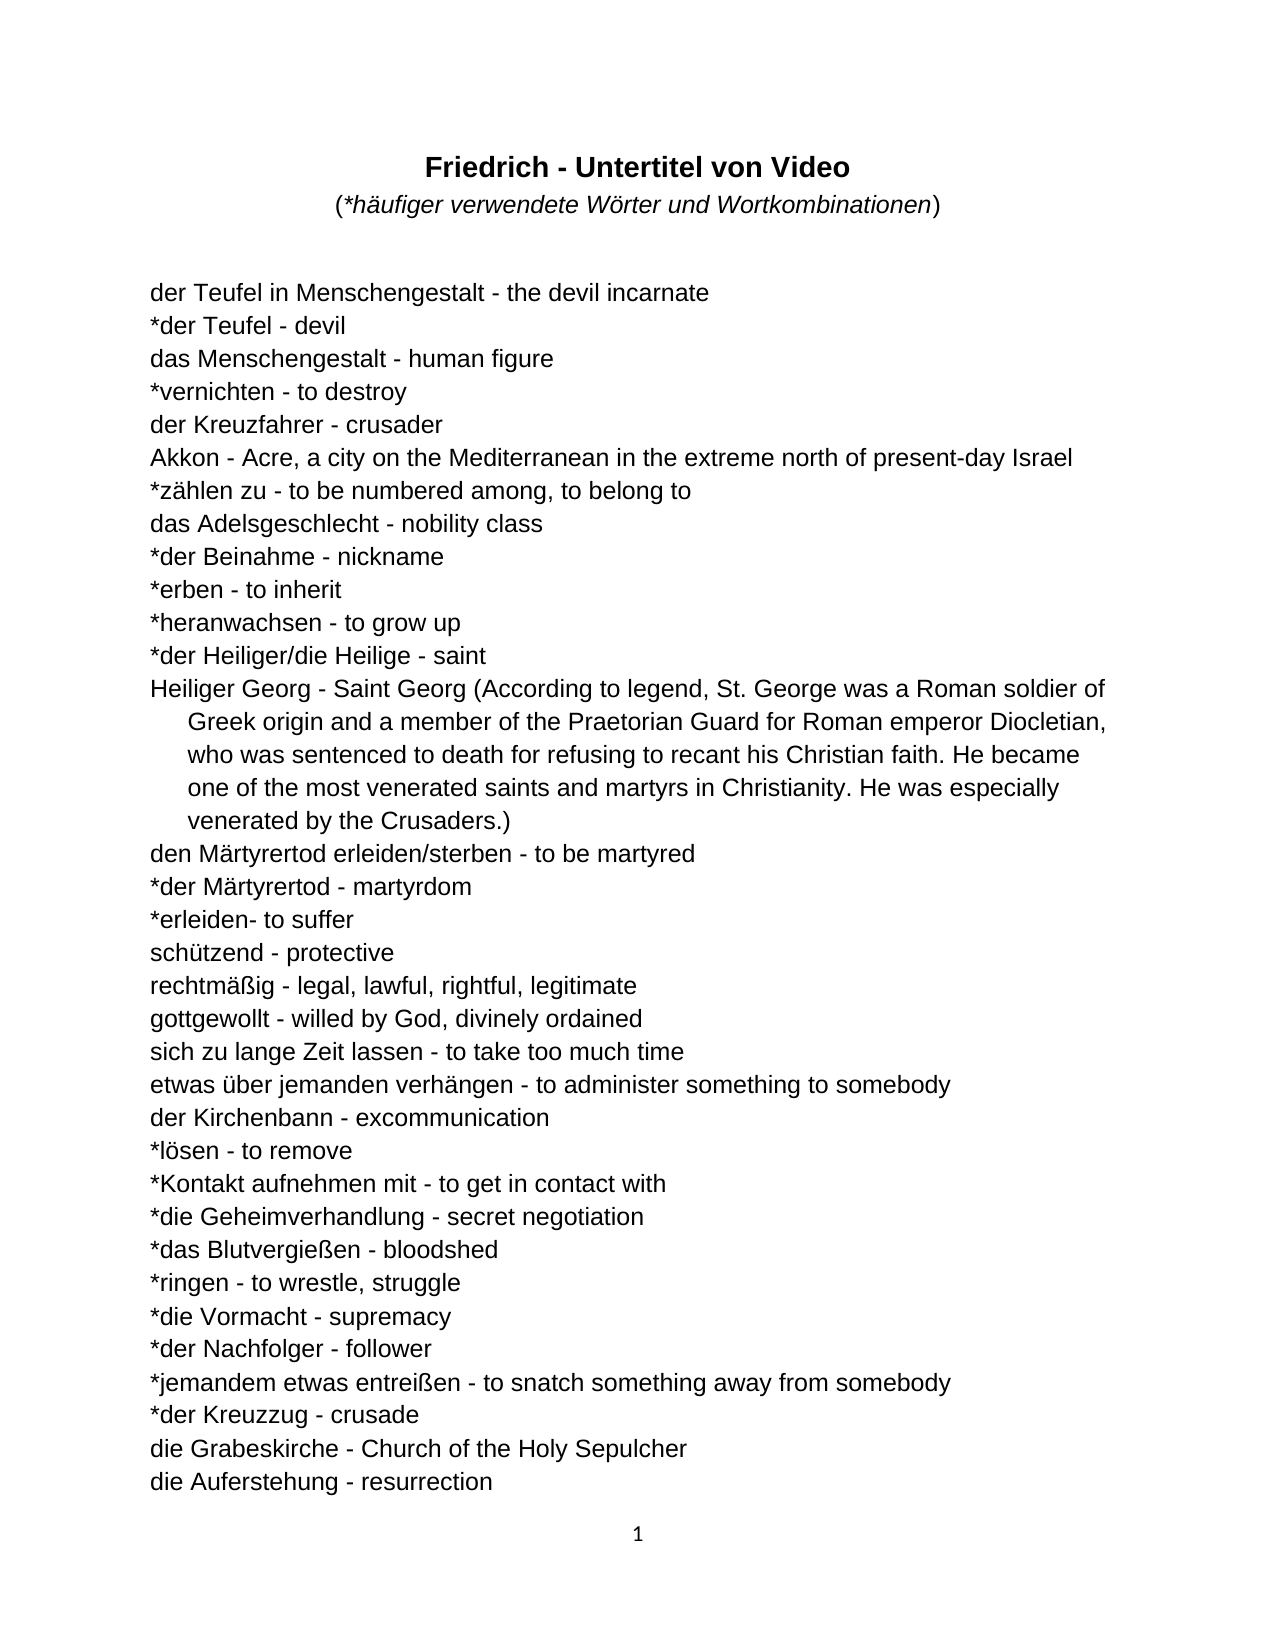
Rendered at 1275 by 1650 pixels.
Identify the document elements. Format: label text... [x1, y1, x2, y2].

text *der Teufel - devil [150, 311, 1125, 339]
text das Menschengestalt - human figure [150, 344, 1125, 373]
text der Teufel in Menschengestalt - the devil incarnate [150, 278, 1125, 307]
text rechtmäßig - legal, lawful, rightful, legitimate [150, 971, 1125, 1000]
text *heranwachsen - to grow up [150, 608, 1125, 637]
text der Kirchenbann - excommunication [150, 1103, 1125, 1132]
text Friedrich - Untertitel von Video [150, 150, 1125, 183]
text *der Märtyrertod - martyrdom [150, 872, 1125, 901]
text *zählen zu - to be numbered among, to belong to [150, 476, 1125, 505]
text schützend - protective [150, 938, 1125, 967]
text *der Beinahme - nickname [150, 542, 1125, 571]
text *erben - to inherit [150, 575, 1125, 604]
text Heiliger Georg - Saint Georg (According to legend, St. George was a Roman soldier of Greek origin and a member of the Praetorian Guard for Roman emperor Diocletian, who was sentenced to death for refusing to recant his Christian faith. He became one of the most venerated saints and martyrs in Christianity. He was especially venerated by the Crusaders.) [150, 674, 1125, 835]
text *erleiden- to suffer [150, 905, 1125, 934]
text *der Heiliger/die Heilige - saint [150, 641, 1125, 670]
text etwas über jemanden verhängen - to administer something to somebody [150, 1070, 1125, 1099]
text *Kontakt aufnehmen mit - to get in contact with [150, 1169, 1125, 1198]
text gottgewollt - willed by God, divinely ordained [150, 1004, 1125, 1033]
text Akkon - Acre, a city on the Mediterranean in the extreme north of present-day Israel [150, 443, 1125, 472]
text *der Kreuzzug - crusade [150, 1401, 1125, 1429]
text *die Vormacht - supremacy [150, 1301, 1125, 1330]
text *jemandem etwas entreißen - to snatch something away from somebody [150, 1367, 1125, 1396]
text (*häufiger verwendete Wörter und Wortkombinationen) [150, 190, 1125, 218]
text *das Blutvergießen - bloodshed [150, 1235, 1125, 1264]
text den Märtyrertod erleiden/sterben - to be martyred [150, 839, 1125, 868]
text *die Geheimverhandlung - secret negotiation [150, 1202, 1125, 1231]
text *ringen - to wrestle, struggle [150, 1268, 1125, 1297]
text die Grabeskirche - Church of the Holy Sepulcher [150, 1433, 1125, 1462]
text sich zu lange Zeit lassen - to take too much time [150, 1037, 1125, 1066]
text die Auferstehung - resurrection [150, 1467, 1125, 1495]
text *lösen - to remove [150, 1136, 1125, 1165]
text der Kreuzfahrer - crusader [150, 410, 1125, 439]
text *vernichten - to destroy [150, 377, 1125, 406]
text das Adelsgeschlecht - nobility class [150, 509, 1125, 538]
text *der Nachfolger - follower [150, 1334, 1125, 1363]
